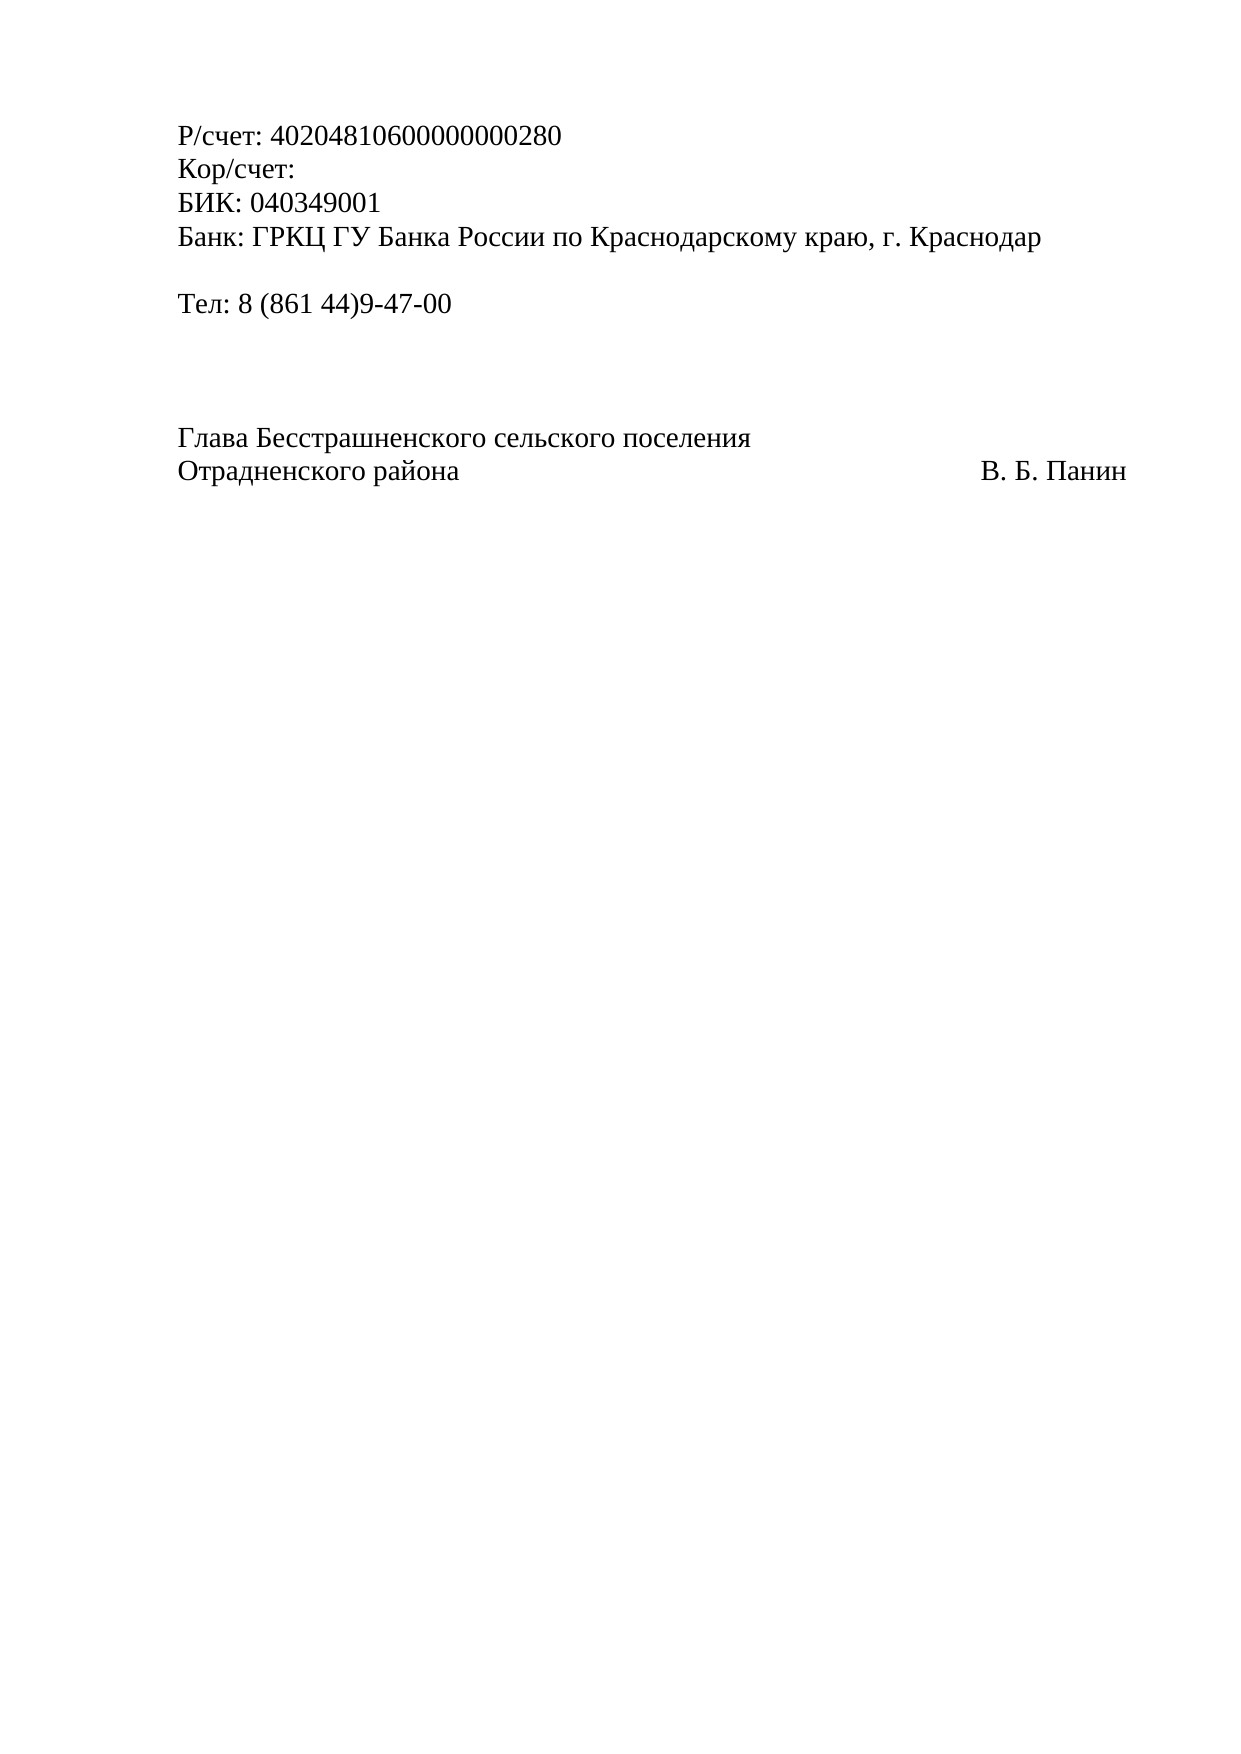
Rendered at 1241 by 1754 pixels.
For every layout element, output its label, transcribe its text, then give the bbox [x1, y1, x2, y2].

text Р/счет: 40204810600000000280 [177, 118, 1152, 152]
text Отрадненского района В. Б. Панин [177, 453, 1152, 487]
text Кор/счет: [177, 152, 1152, 185]
text Глава Бесстрашненского сельского поселения [177, 420, 1152, 453]
text БИК: 040349001 [177, 185, 1152, 219]
text Тел: 8 (861 44)9-47-00 [177, 286, 1152, 319]
text Банк: ГРКЦ ГУ Банка России по Краснодарскому краю, г. Краснодар [177, 219, 1152, 252]
